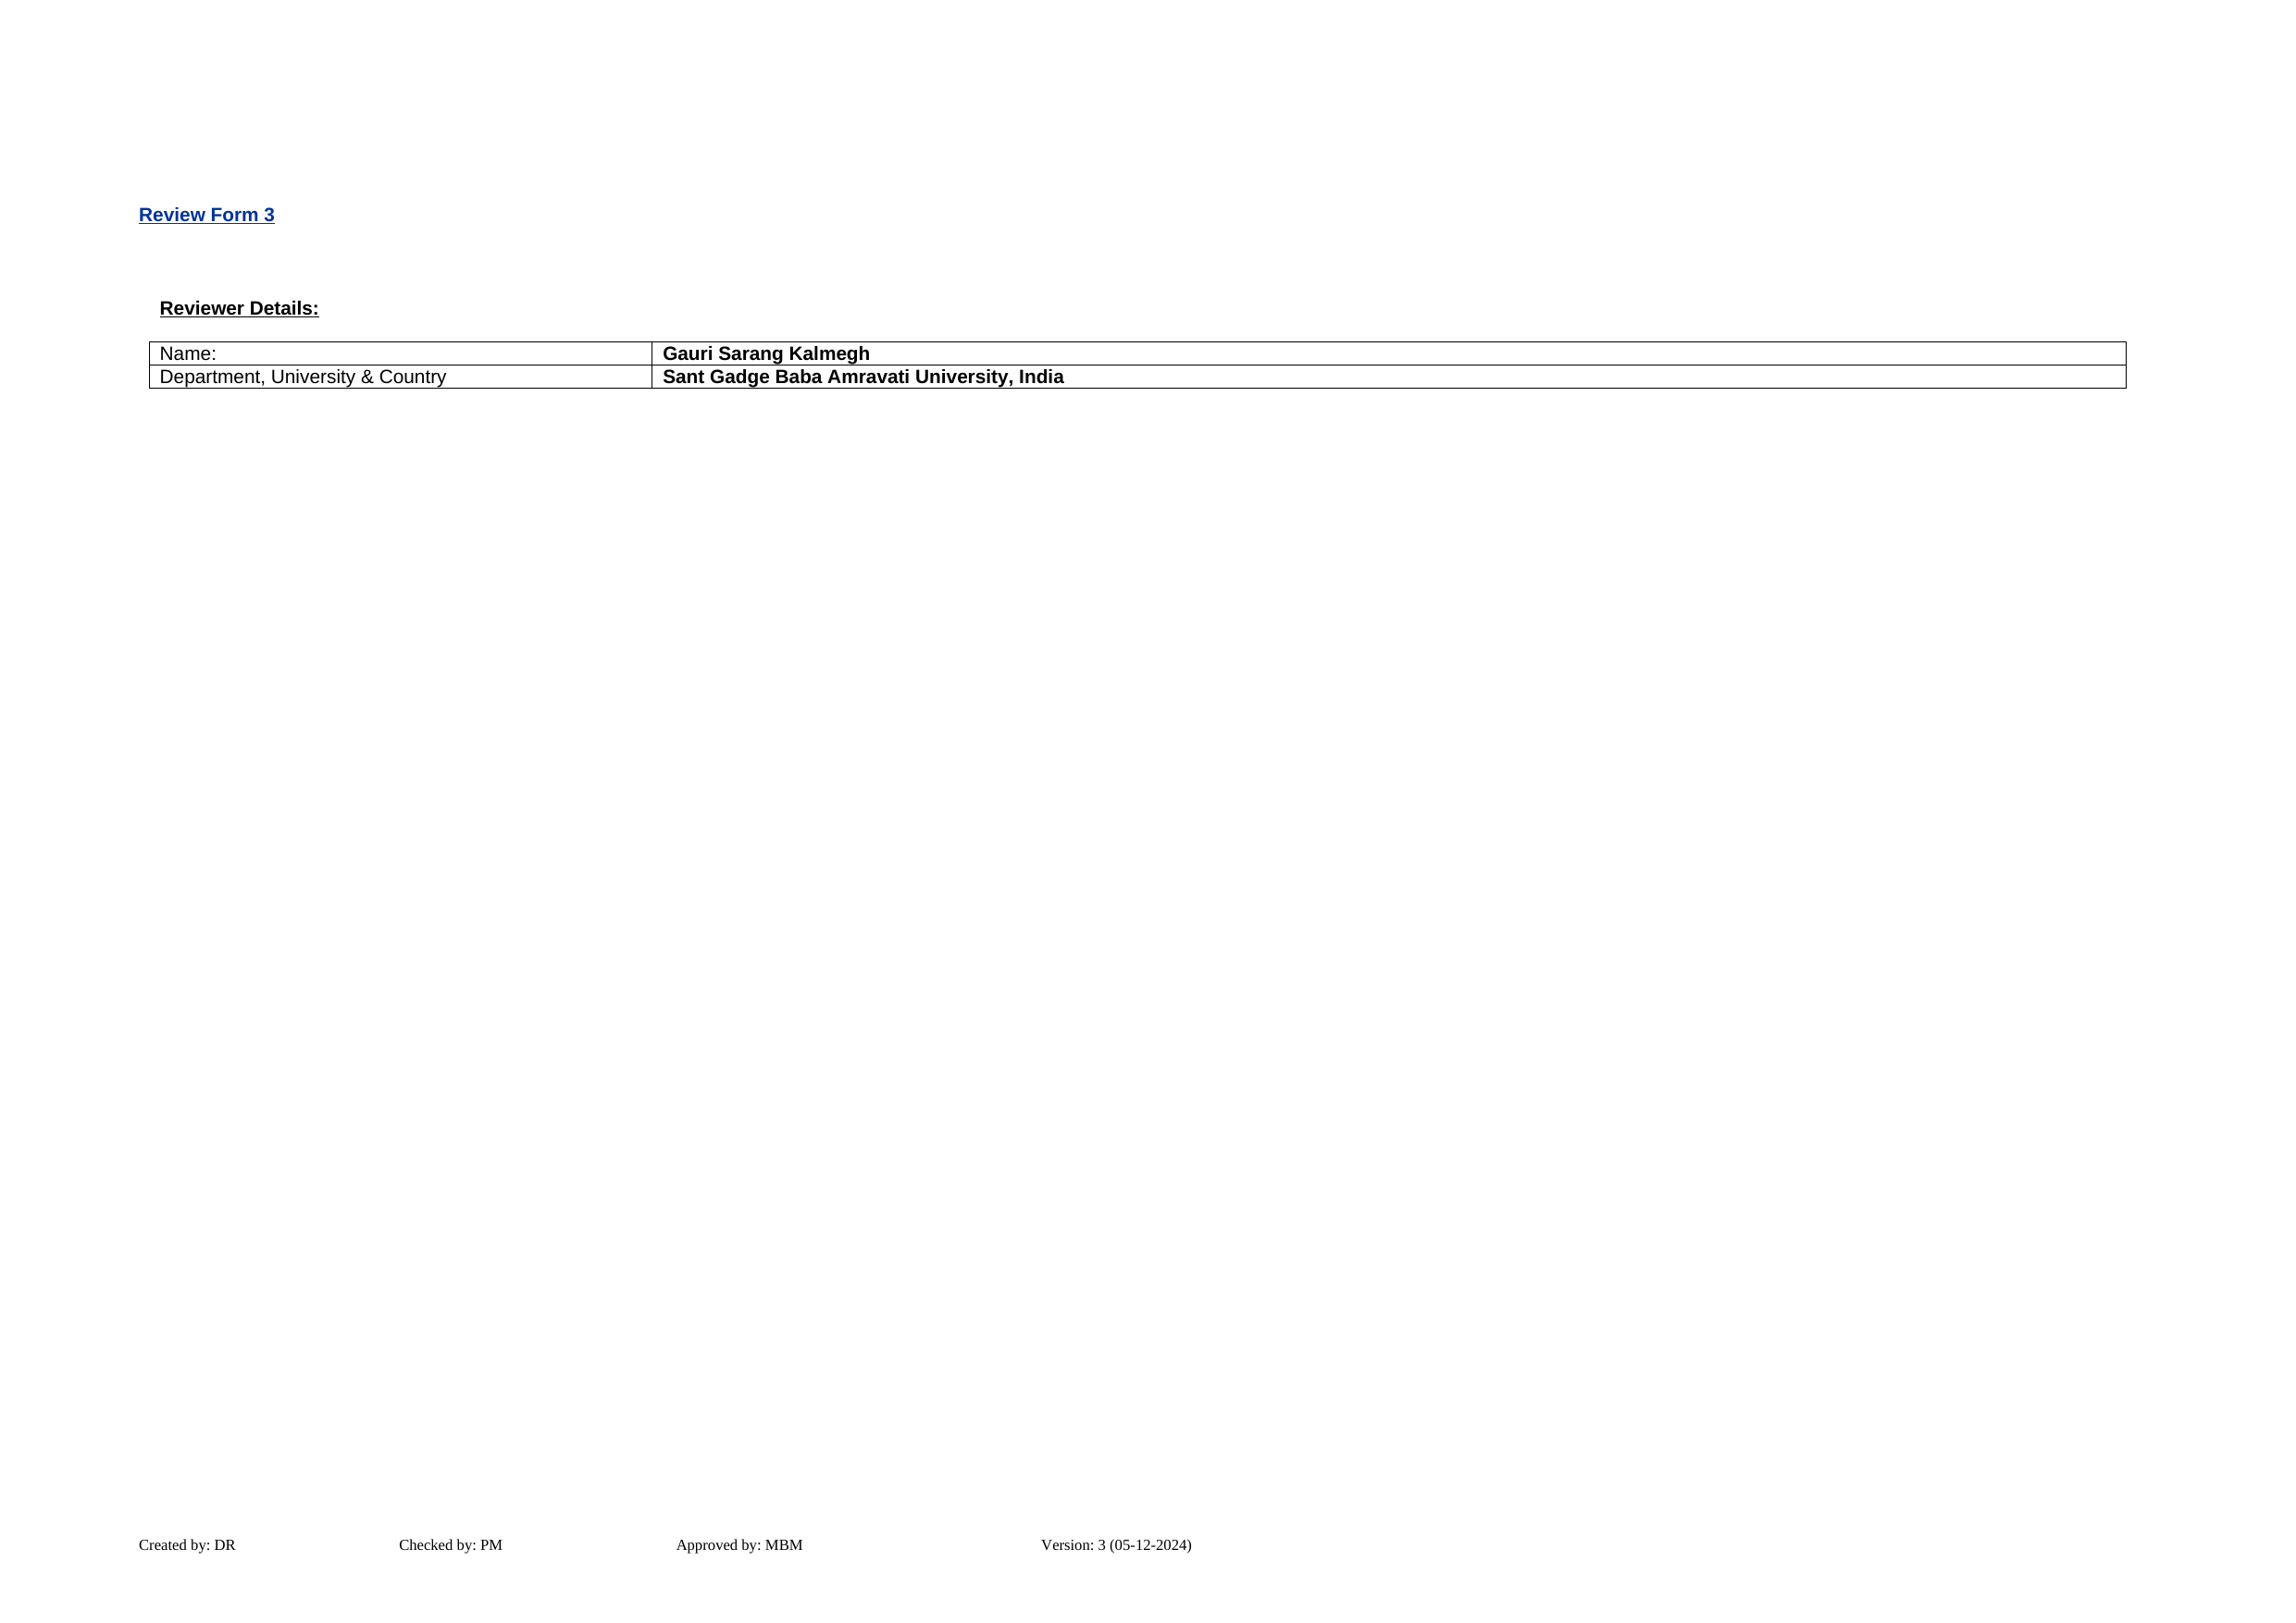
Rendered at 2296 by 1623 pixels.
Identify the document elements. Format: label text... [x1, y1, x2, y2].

table_cell Name: [150, 342, 652, 365]
table_header Reviewer Details: [149, 275, 2127, 341]
table_cell Department, University & Country [150, 365, 652, 388]
table_cell Sant Gadge Baba Amravati University, India [652, 365, 2126, 388]
table_cell Gauri Sarang Kalmegh [652, 342, 2126, 365]
